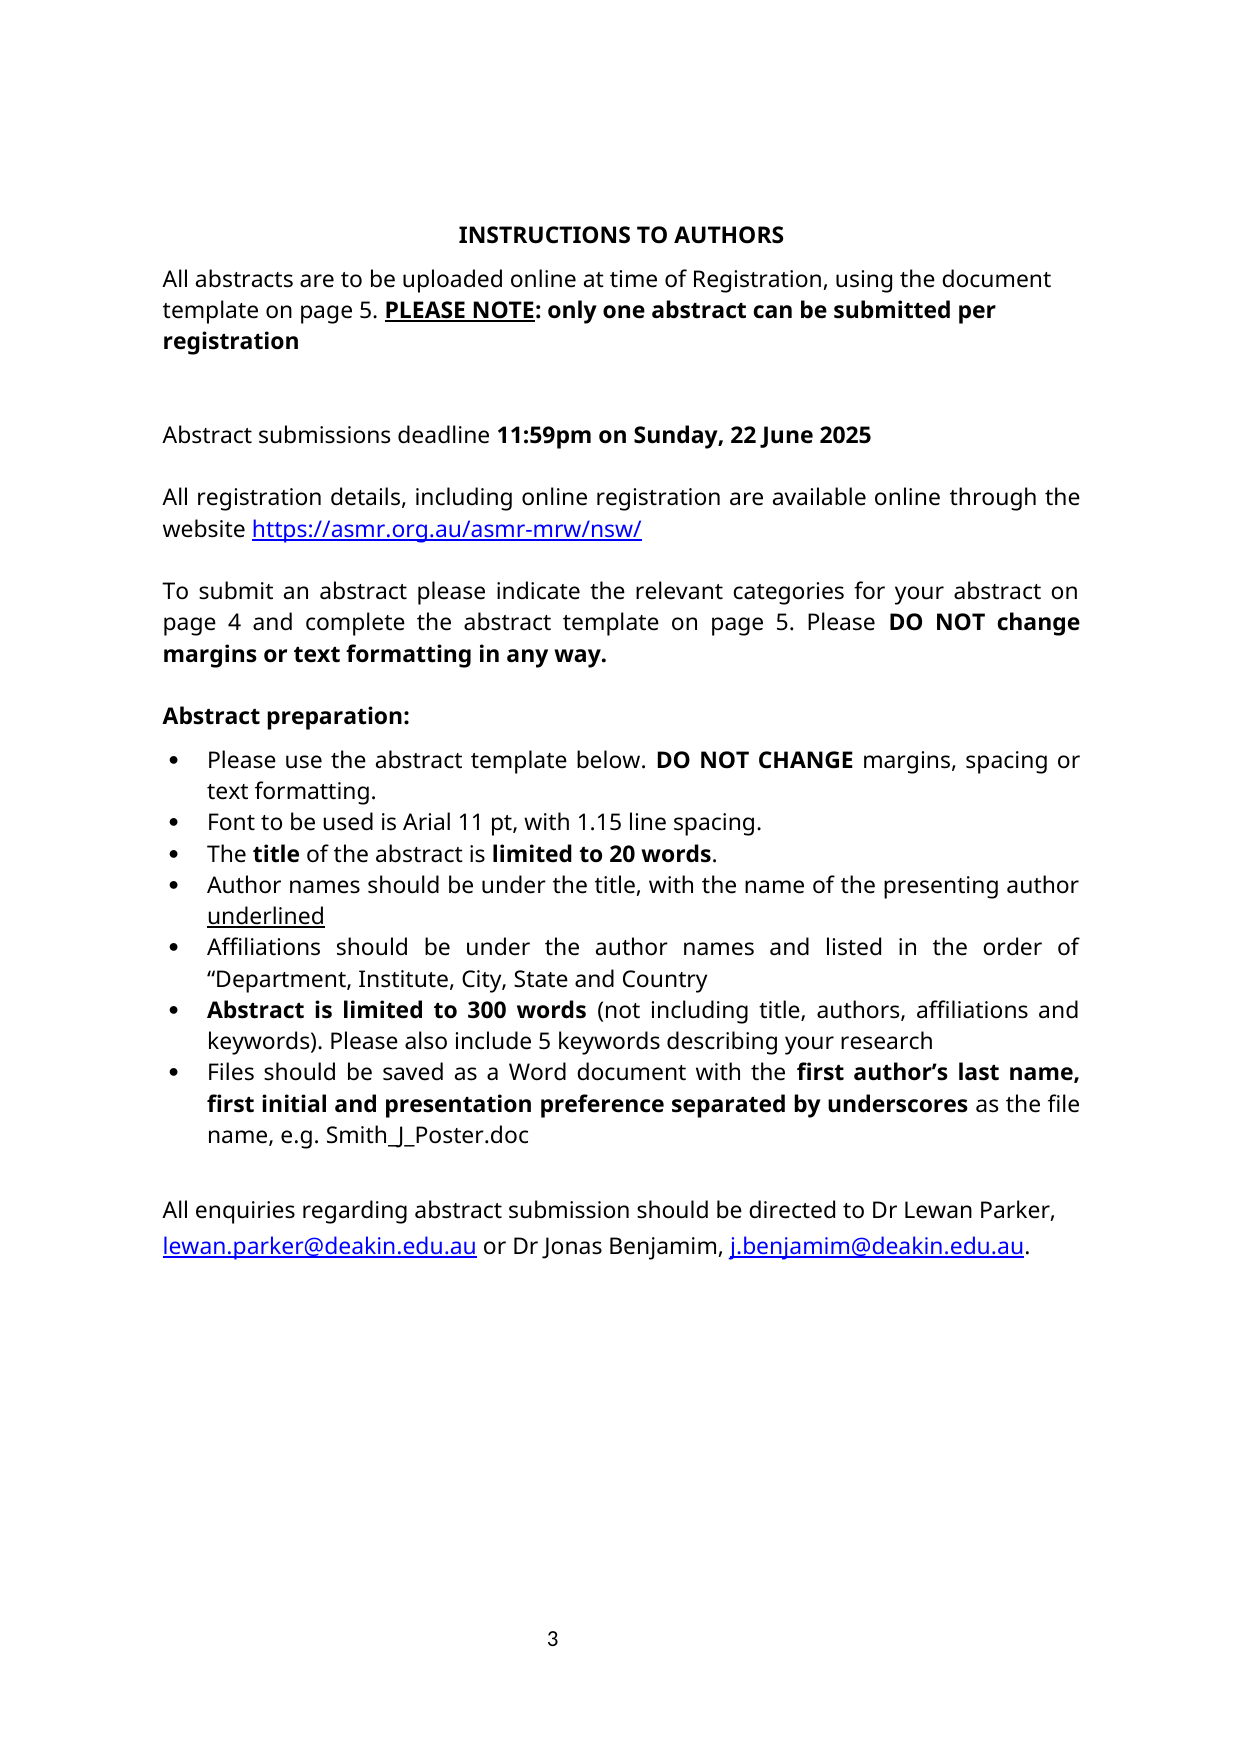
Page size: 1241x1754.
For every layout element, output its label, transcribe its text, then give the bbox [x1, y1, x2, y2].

list Font to be used is Arial 11 pt, with 1.15 line spacing. [169, 806, 1080, 837]
text All abstracts are to be uploaded online at time of Registration, using the document template on page 5. PLEASE NOTE: only one abstract can be submitted per registration [162, 262, 1080, 356]
text Abstract submissions deadline 11:59pm on Sunday, 22 June 2025 [162, 419, 1080, 450]
list Abstract is limited to 300 words (not including title, authors, affiliations and keywords). Please also include 5 keywords describing your research [169, 994, 1080, 1056]
list Author names should be under the title, with the name of the presenting author underlined [169, 869, 1080, 931]
list The title of the abstract is limited to 20 words. [169, 837, 1080, 869]
list Please use the abstract template below. DO NOT CHANGE margins, spacing or text formatting. [169, 744, 1080, 806]
text To submit an abstract please indicate the relevant categories for your abstract on page 4 and complete the abstract template on page 5. Please DO NOT change margins or text formatting in any way. [162, 575, 1080, 669]
text All enquiries regarding abstract submission should be directed to Dr Lewan Parker, lewan.parker@deakin.edu.au or Dr Jonas Benjamim, j.benjamim@deakin.edu.au. [162, 1194, 1080, 1261]
list Affiliations should be under the author names and listed in the order of “Department, Institute, City, State and Country [169, 931, 1080, 994]
list Files should be saved as a Word document with the first author’s last name, first initial and presentation preference separated by underscores as the file name, e.g. Smith_J_Poster.doc [169, 1056, 1080, 1150]
text All registration details, including online registration are available online through the website https://asmr.org.au/asmr-mrw/nsw/ [162, 481, 1080, 544]
text INSTRUCTIONS TO AUTHORS [162, 219, 1080, 250]
text Abstract preparation: [162, 700, 1080, 731]
